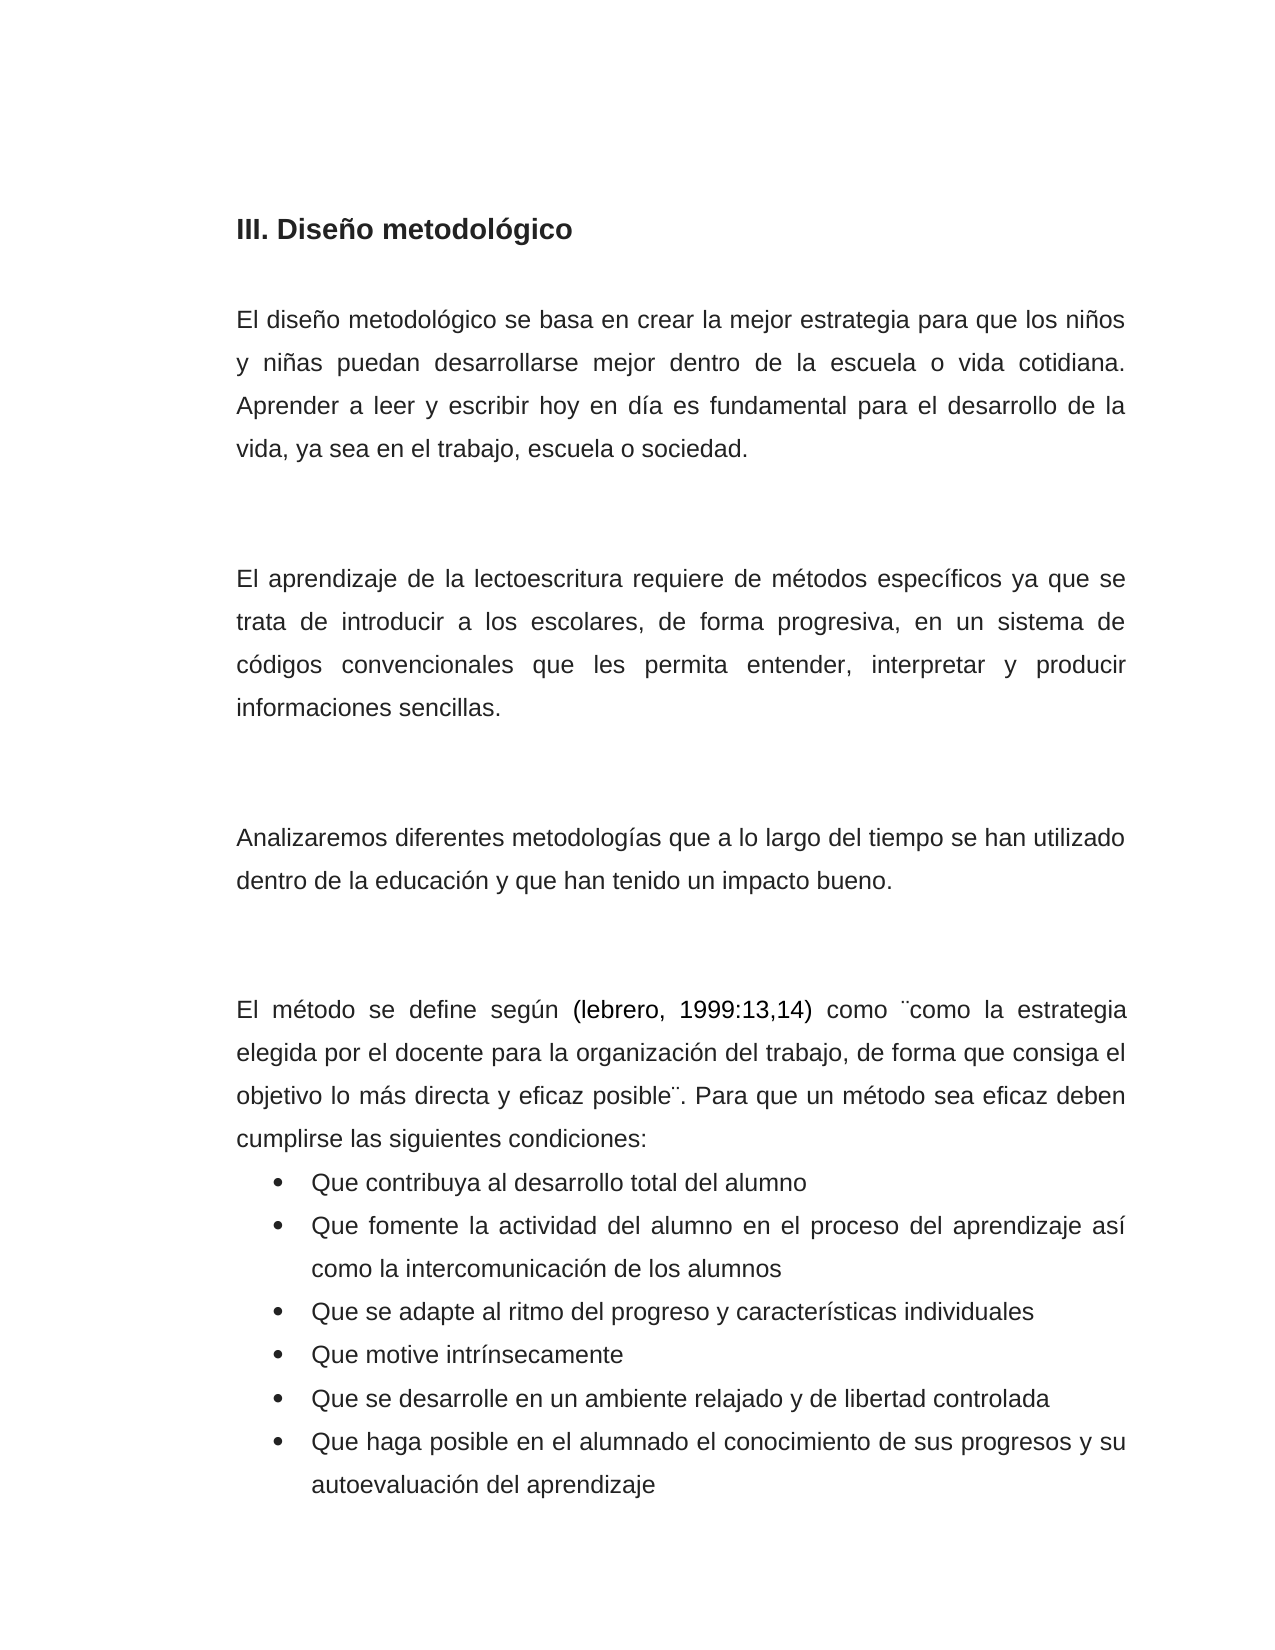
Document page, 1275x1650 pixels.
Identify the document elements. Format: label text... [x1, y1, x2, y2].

list Que motive intrínsecamente [274, 1340, 1127, 1369]
list El aprendizaje de la lectoescritura requiere de métodos específicos ya que se trata de introducir a los escolares, de forma progresiva, en un sistema de códigos convencionales que les permita entender, interpretar y producir informaciones sencillas. [236, 564, 1127, 722]
list El método se define según como ¨como la estrategia elegida por el docente para la organización del trabajo, de forma que consiga el objetivo lo más directa y eficaz posible¨. Para que un método sea eficaz deben cumplirse las siguientes condiciones: [236, 995, 1127, 1153]
list Que se adapte al ritmo del progreso y características individuales [274, 1297, 1127, 1326]
list Analizaremos diferentes metodologías que a lo largo del tiempo se han utilizado dentro de la educación y que han tenido un impacto bueno. [236, 823, 1127, 894]
list Que contribuya al desarrollo total del alumno [274, 1168, 1127, 1196]
list Que fomente la actividad del alumno en el proceso del aprendizaje así como la intercomunicación de los alumnos [274, 1211, 1127, 1283]
list Que se desarrolle en un ambiente relajado y de libertad controlada [274, 1384, 1127, 1412]
list Que haga posible en el alumnado el conocimiento de sus progresos y su autoevaluación del aprendizaje [274, 1427, 1127, 1499]
list III. Diseño metodológico [236, 212, 1127, 245]
list El diseño metodológico se basa en crear la mejor estrategia para que los niños y niñas puedan desarrollarse mejor dentro de la escuela o vida cotidiana. Aprender a leer y escribir hoy en día es fundamental para el desarrollo de la vida, ya sea en el trabajo, escuela o sociedad. [236, 305, 1127, 463]
